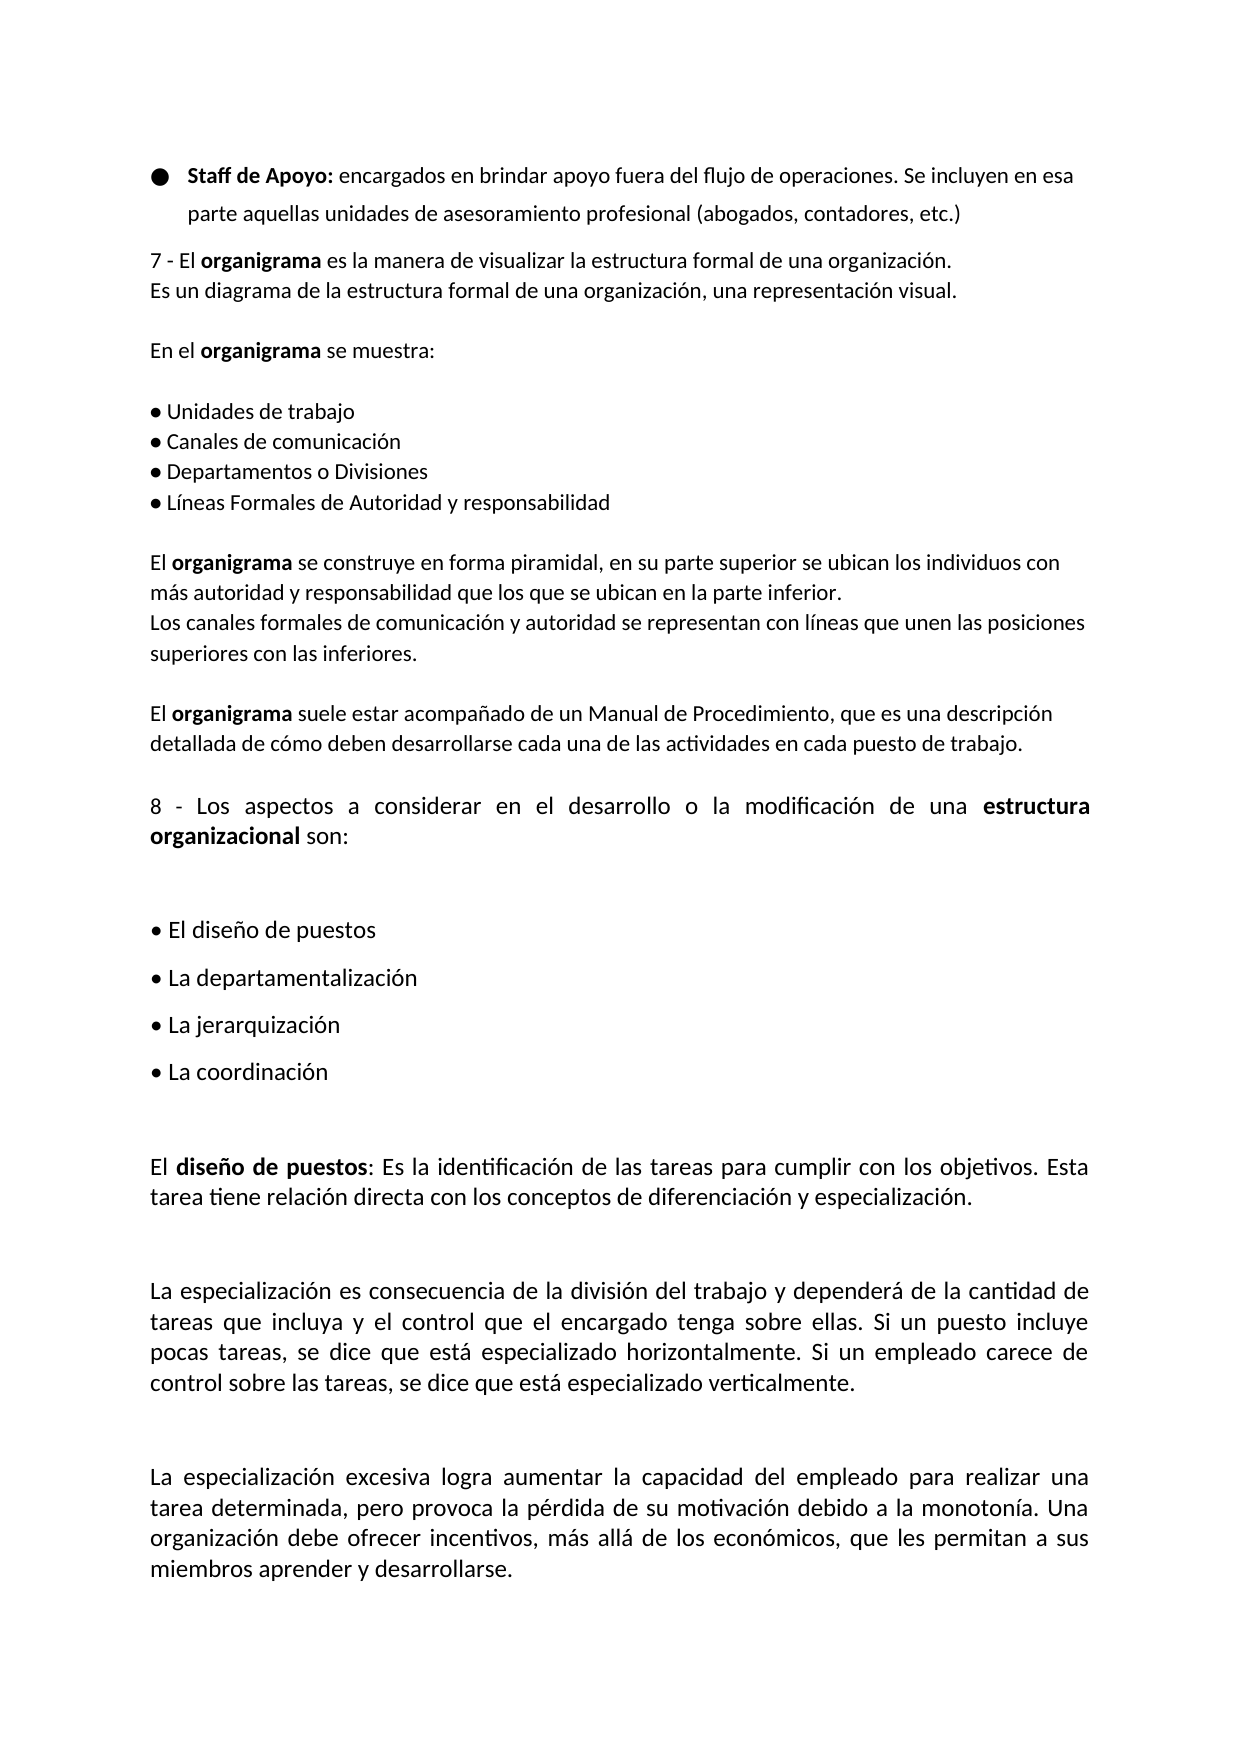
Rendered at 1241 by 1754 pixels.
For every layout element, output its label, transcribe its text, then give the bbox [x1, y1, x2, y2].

text • Unidades de trabajo [150, 397, 1090, 425]
text Los canales formales de comunicación y autoridad se representan con líneas que unen las posiciones superiores con las inferiores. [150, 608, 1090, 667]
text • Canales de comunicación [150, 427, 1090, 455]
text 7 - El organigrama es la manera de visualizar la estructura formal de una organización. [150, 246, 1090, 274]
text • La departamentalización [150, 962, 1090, 992]
text La especialización es consecuencia de la división del trabajo y dependerá de la cantidad de tareas que incluya y el control que el encargado tenga sobre ellas. Si un puesto incluye pocas tareas, se dice que está especializado horizontalmente. Si un empleado carece de control sobre las tareas, se dice que está especializado verticalmente. [150, 1276, 1090, 1398]
text 8 - Los aspectos a considerar en el desarrollo o la modificación de una estructura organizacional son: [150, 790, 1090, 851]
text La especialización excesiva logra aumentar la capacidad del empleado para realizar una tarea determinada, pero provoca la pérdida de su motivación debido a la monotonía. Una organización debe ofrecer incentivos, más allá de los económicos, que les permitan a sus miembros aprender y desarrollarse. [150, 1461, 1090, 1583]
text El diseño de puestos: Es la identificación de las tareas para cumplir con los objetivos. Esta tarea tiene relación directa con los conceptos de diferenciación y especialización. [150, 1151, 1090, 1212]
text Es un diagrama de la estructura formal de una organización, una representación visual. [150, 276, 1090, 304]
text El organigrama se construye en forma piramidal, en su parte superior se ubican los individuos con más autoridad y responsabilidad que los que se ubican en la parte inferior. [150, 548, 1090, 606]
text • La jerarquización [150, 1009, 1090, 1039]
text • El diseño de puestos [150, 915, 1090, 945]
text • Líneas Formales de Autoridad y responsabilidad [150, 488, 1090, 516]
list Staff de Apoyo: encargados en brindar apoyo fuera del flujo de operaciones. Se incluyen en esa parte aquellas unidades de asesoramiento profesional (abogados, contadores, etc.) [150, 150, 1090, 227]
text En el organigrama se muestra: [150, 337, 1090, 365]
text • Departamentos o Divisiones [150, 457, 1090, 486]
text El organigrama suele estar acompañado de un Manual de Procedimiento, que es una descripción detallada de cómo deben desarrollarse cada una de las actividades en cada puesto de trabajo. [150, 699, 1090, 757]
text • La coordinación [150, 1056, 1090, 1087]
